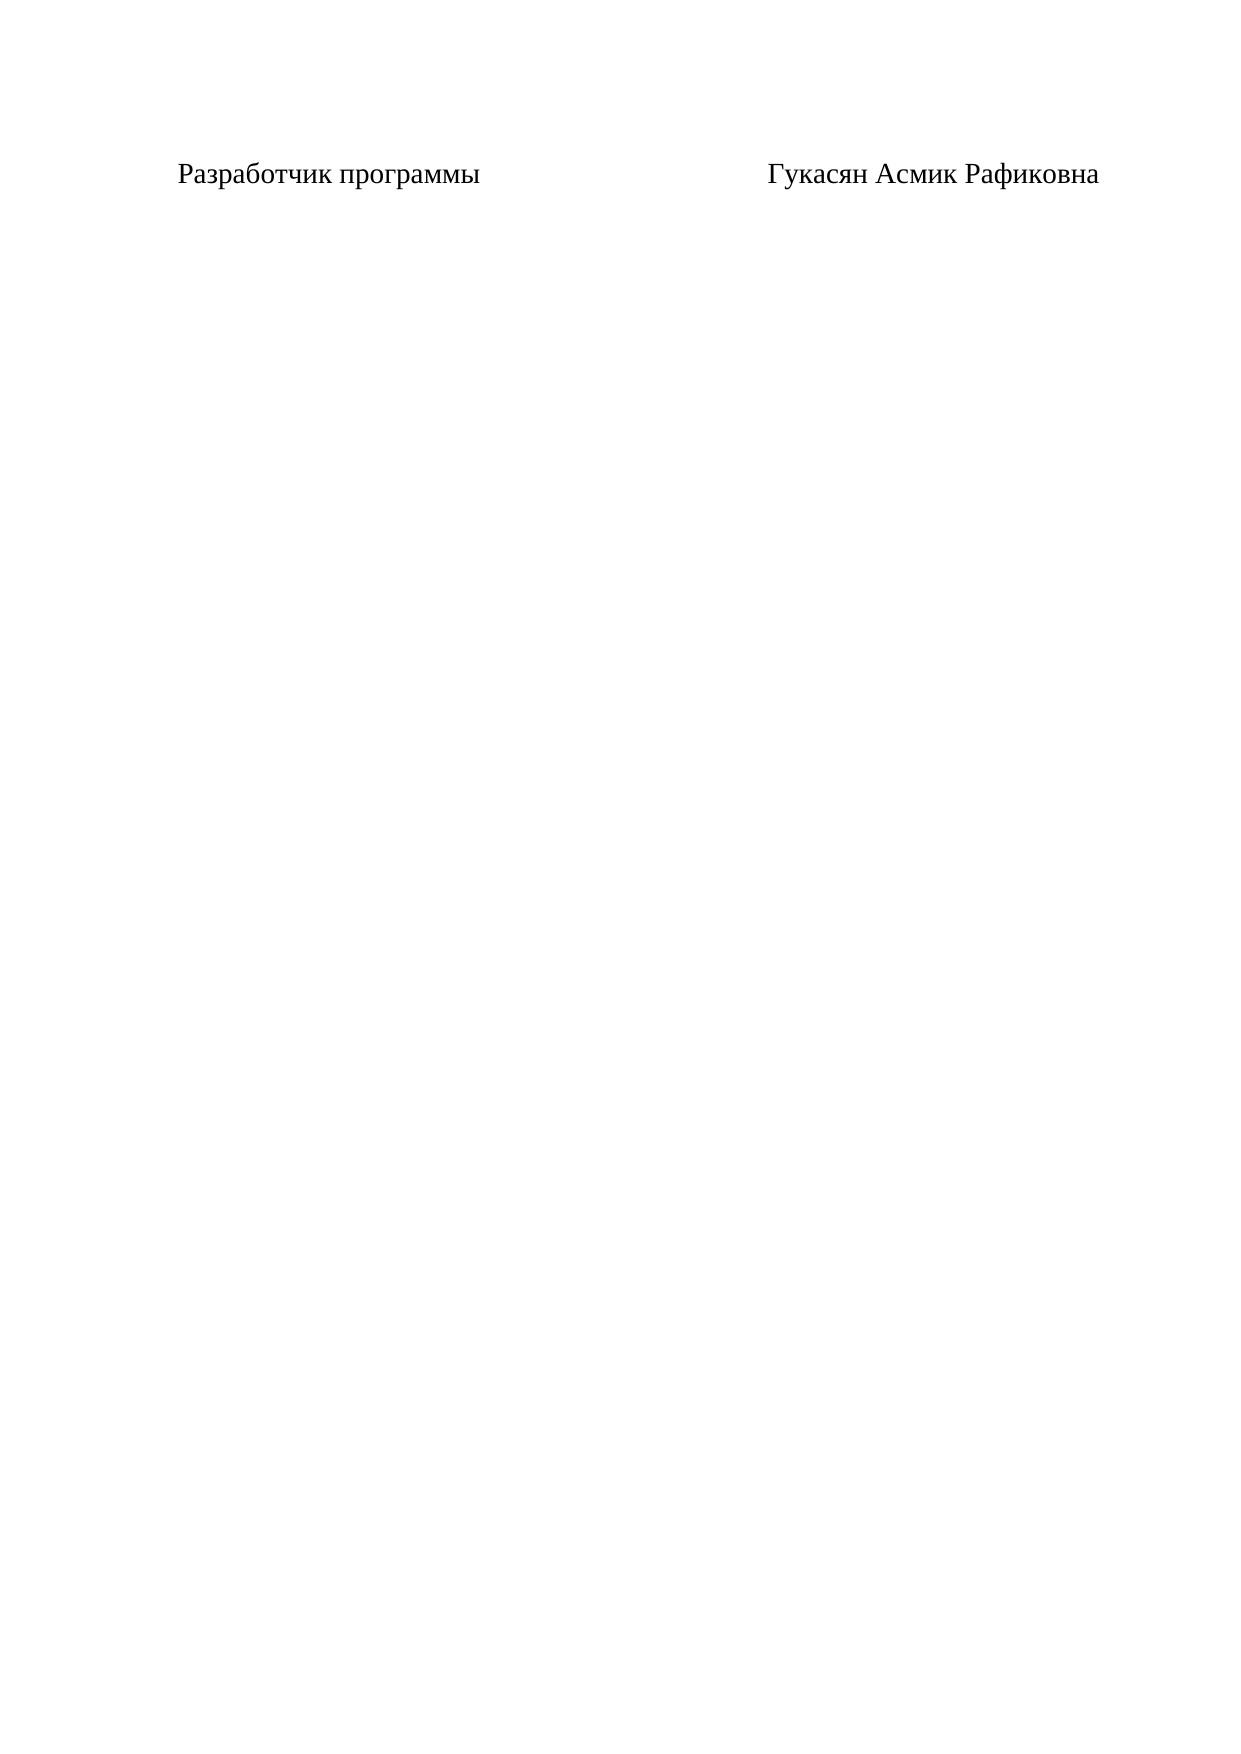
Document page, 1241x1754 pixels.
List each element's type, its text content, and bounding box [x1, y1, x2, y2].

text Разработчик программы Гукасян Асмик Рафиковна [177, 157, 1152, 190]
